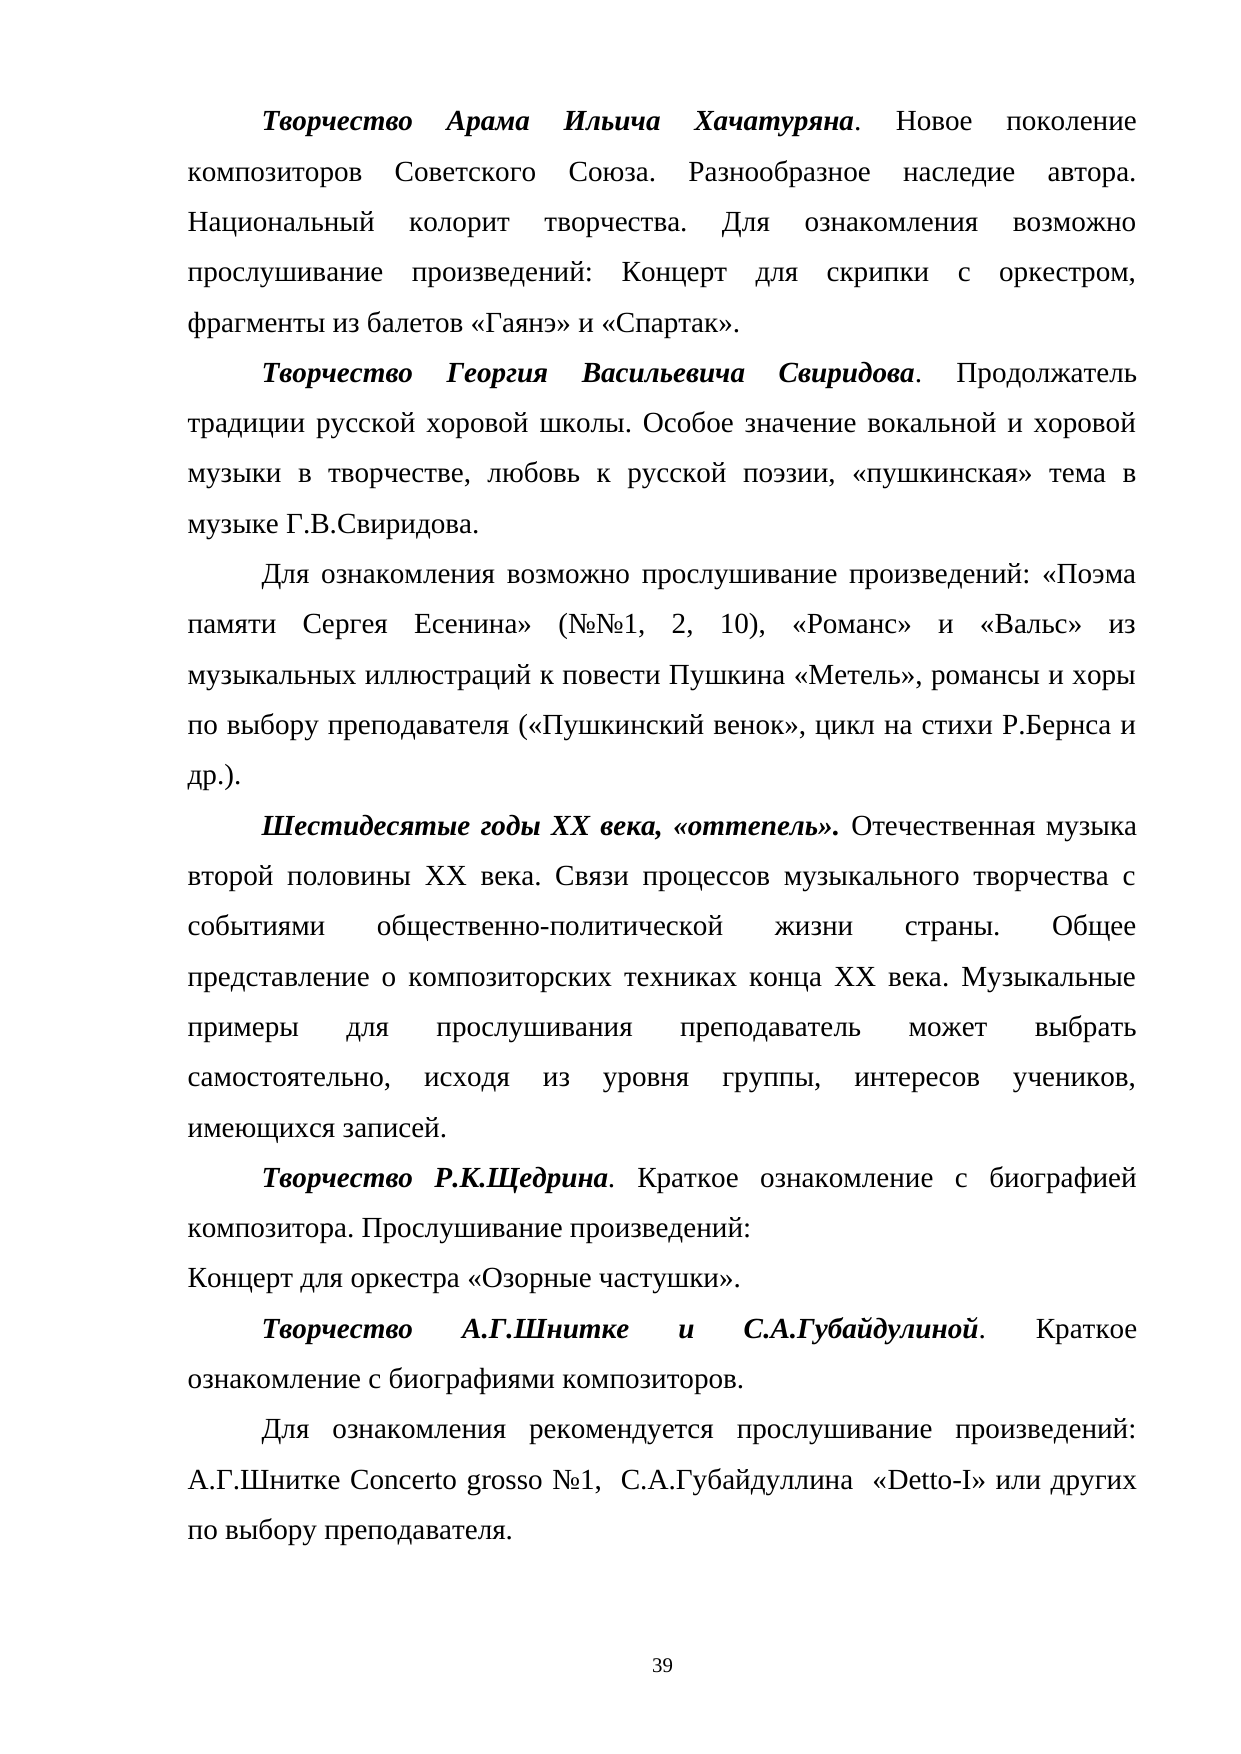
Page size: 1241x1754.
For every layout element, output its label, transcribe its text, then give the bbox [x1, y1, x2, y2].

text Творчество А.Г.Шнитке и С.А.Губайдулиной. Краткое ознакомление с биографиями композиторов. [187, 1311, 1137, 1395]
text Для ознакомления возможно прослушивание произведений: «Поэма памяти Сергея Есенина» (№№1, 2, 10), «Романс» и «Вальс» из музыкальных иллюстраций к повести Пушкина «Метель», романсы и хоры по выбору преподавателя («Пушкинский венок», цикл на стихи Р.Бернса и др.). [187, 556, 1137, 791]
text Творчество Георгия Васильевича Свиридова. Продолжатель традиции русской хоровой школы. Особое значение вокальной и хоровой музыки в творчестве, любовь к русской поэзии, «пушкинская» тема в музыке Г.В.Свиридова. [187, 355, 1137, 539]
text Творчество Арама Ильича Хачатуряна. Новое поколение композиторов Советского Союза. Разнообразное наследие автора. Национальный колорит творчества. Для ознакомления возможно прослушивание произведений: Концерт для скрипки с оркестром, фрагменты из балетов «Гаянэ» и «Спартак». [187, 103, 1137, 338]
text Шестидесятые годы ХХ века, «оттепель». Отечественная музыка второй половины ХХ века. Связи процессов музыкального творчества с событиями общественно-политической жизни страны. Общее представление о композиторских техниках конца ХХ века. Музыкальные примеры для прослушивания преподаватель может выбрать самостоятельно, исходя из уровня группы, интересов учеников, имеющихся записей. [187, 808, 1137, 1143]
text Творчество Р.К.Щедрина. Краткое ознакомление с биографией композитора. Прослушивание произведений: [187, 1160, 1137, 1244]
text Концерт для оркестра «Озорные частушки». [187, 1261, 1137, 1294]
text Для ознакомления рекомендуется прослушивание произведений: А.Г.Шнитке Concerto grosso №1, С.А.Губайдуллина «Detto-I» или других по выбору преподавателя. [187, 1412, 1137, 1546]
